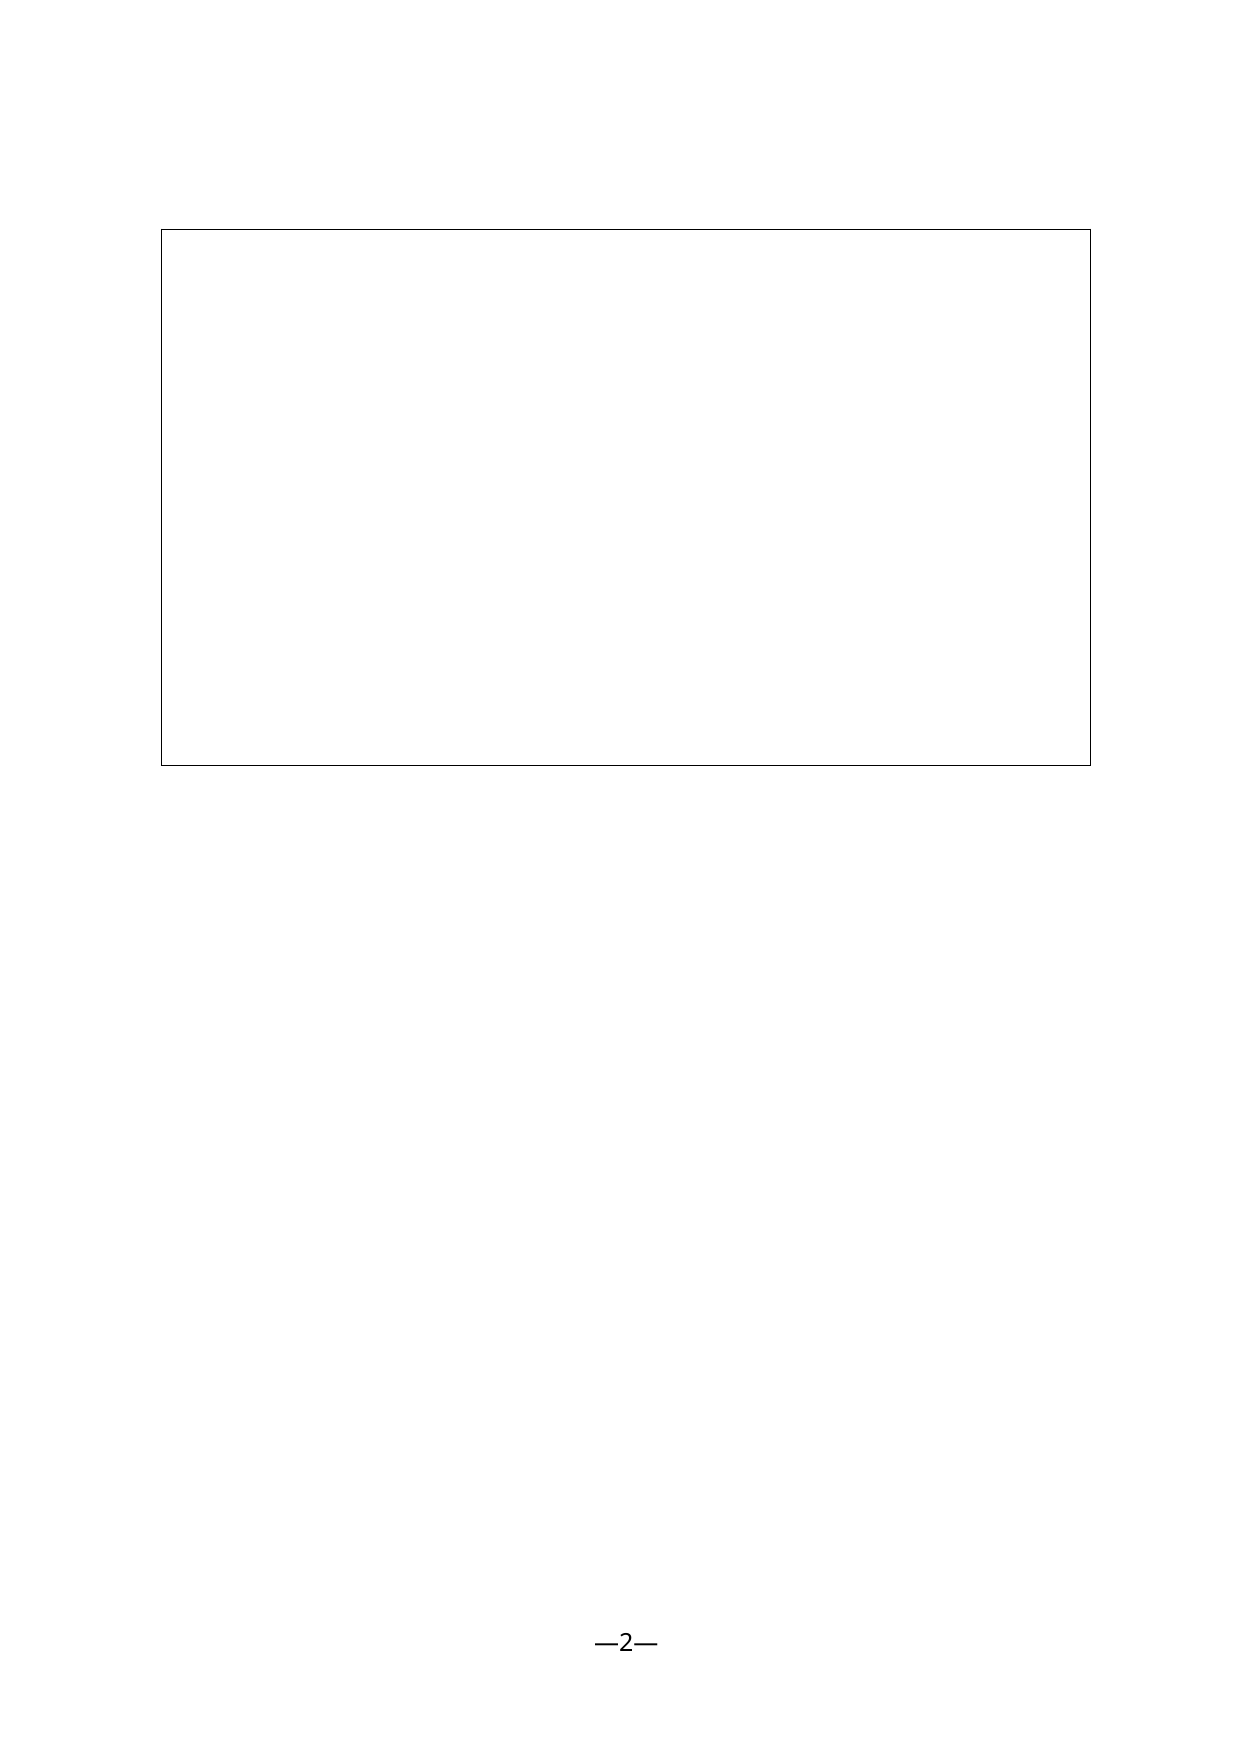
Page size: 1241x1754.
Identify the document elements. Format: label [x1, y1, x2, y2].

table_cell [162, 230, 1090, 765]
